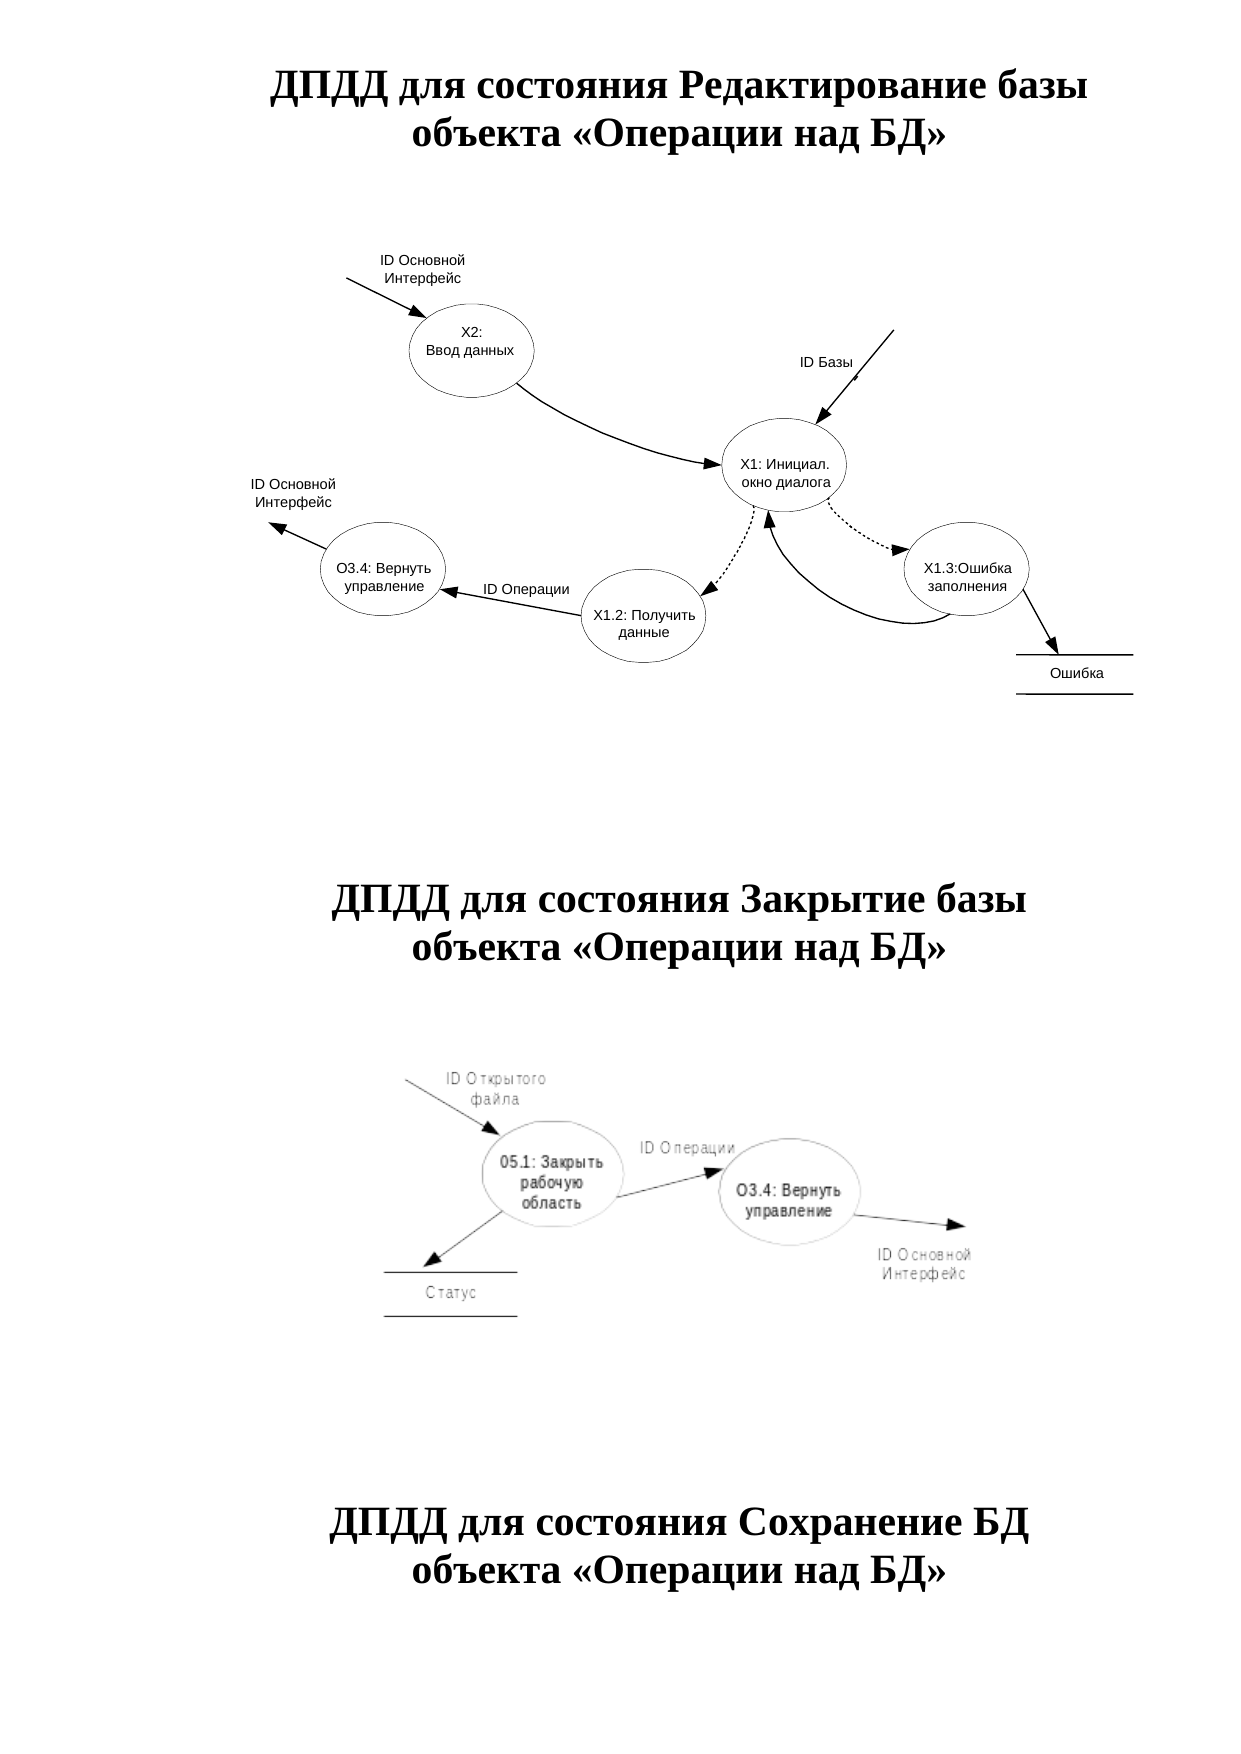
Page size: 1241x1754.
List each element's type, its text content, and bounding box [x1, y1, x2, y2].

text ДПДД для состояния Редактирование базы [177, 59, 1181, 107]
text ДПДД для состояния Закрытие базы [177, 874, 1181, 922]
text объекта «Операции над БД» [177, 107, 1181, 155]
text объекта «Операции над БД» [177, 922, 1181, 969]
text объекта «Операции над БД» [177, 1544, 1181, 1592]
text ДПДД для состояния Сохранение БД [177, 1497, 1181, 1544]
